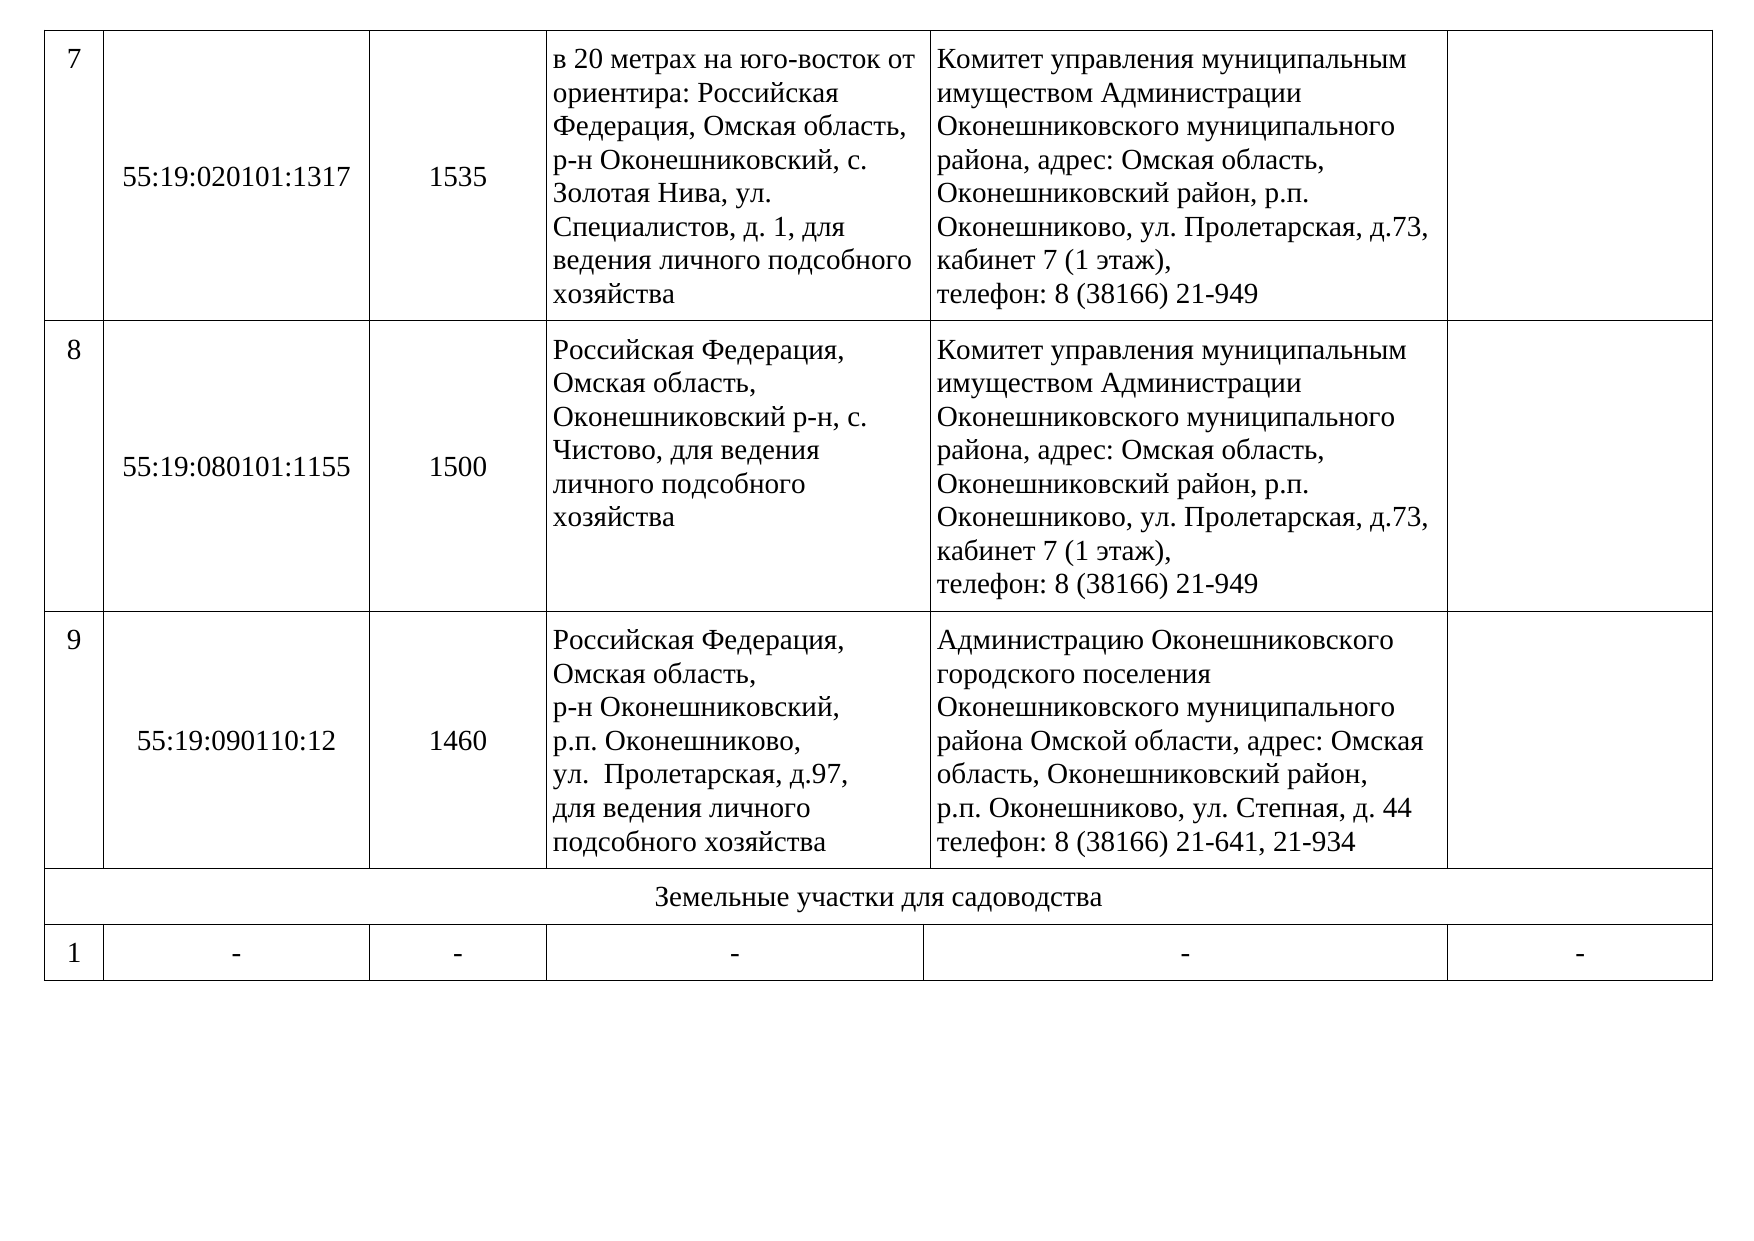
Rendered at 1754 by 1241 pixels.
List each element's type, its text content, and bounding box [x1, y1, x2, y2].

table_cell 1500 [370, 321, 546, 611]
table_cell 1460 [370, 612, 546, 868]
table_cell [1448, 31, 1712, 320]
table_cell 55:19:020101:1317 [104, 31, 369, 320]
table_cell Российская Федерация, Омская область, р-н Оконешниковский, р.п. Оконешниково, ул. Пролетарская, д.97, для ведения личного подсобного хозяйства [547, 612, 930, 868]
table_cell - [1448, 925, 1712, 979]
table_cell Земельные участки для садоводства [45, 869, 1712, 924]
table_cell 9 [45, 612, 103, 868]
table_cell - [104, 925, 369, 979]
table_cell [1448, 612, 1712, 868]
table_cell Комитет управления муниципальным имуществом Администрации Оконешниковского муниципального района, адрес: Омская область, Оконешниковский район, р.п. Оконешниково, ул. Пролетарская, д.73, кабинет 7 (1 этаж), телефон: 8 (38166) 21-949 [931, 321, 1447, 611]
table_cell Администрацию Оконешниковского городского поселения Оконешниковского муниципального района Омской области, адрес: Омская область, Оконешниковский район, р.п. Оконешниково, ул. Степная, д. 44 телефон: 8 (38166) 21-641, 21-934 [931, 612, 1447, 868]
table_cell [1448, 321, 1712, 611]
table_cell 55:19:090110:12 [104, 612, 369, 868]
table_cell 1535 [370, 31, 546, 320]
table_cell 55:19:080101:1155 [104, 321, 369, 611]
table_cell 8 [45, 321, 103, 611]
table_cell 1 [45, 925, 103, 979]
table_cell Российская Федерация, Омская область, Оконешниковский р-н, с. Чистово, для ведения личного подсобного хозяйства [547, 321, 930, 611]
table_cell - [547, 925, 923, 979]
table_cell - [924, 925, 1447, 979]
table_cell - [370, 925, 546, 979]
table_cell 7 [45, 31, 103, 320]
table_cell Комитет управления муниципальным имуществом Администрации Оконешниковского муниципального района, адрес: Омская область, Оконешниковский район, р.п. Оконешниково, ул. Пролетарская, д.73, кабинет 7 (1 этаж), телефон: 8 (38166) 21-949 [931, 31, 1447, 320]
table_cell в 20 метрах на юго-восток от ориентира: Российская Федерация, Омская область, р-н Оконешниковский, с. Золотая Нива, ул. Специалистов, д. 1, для ведения личного подсобного хозяйства [547, 31, 930, 320]
